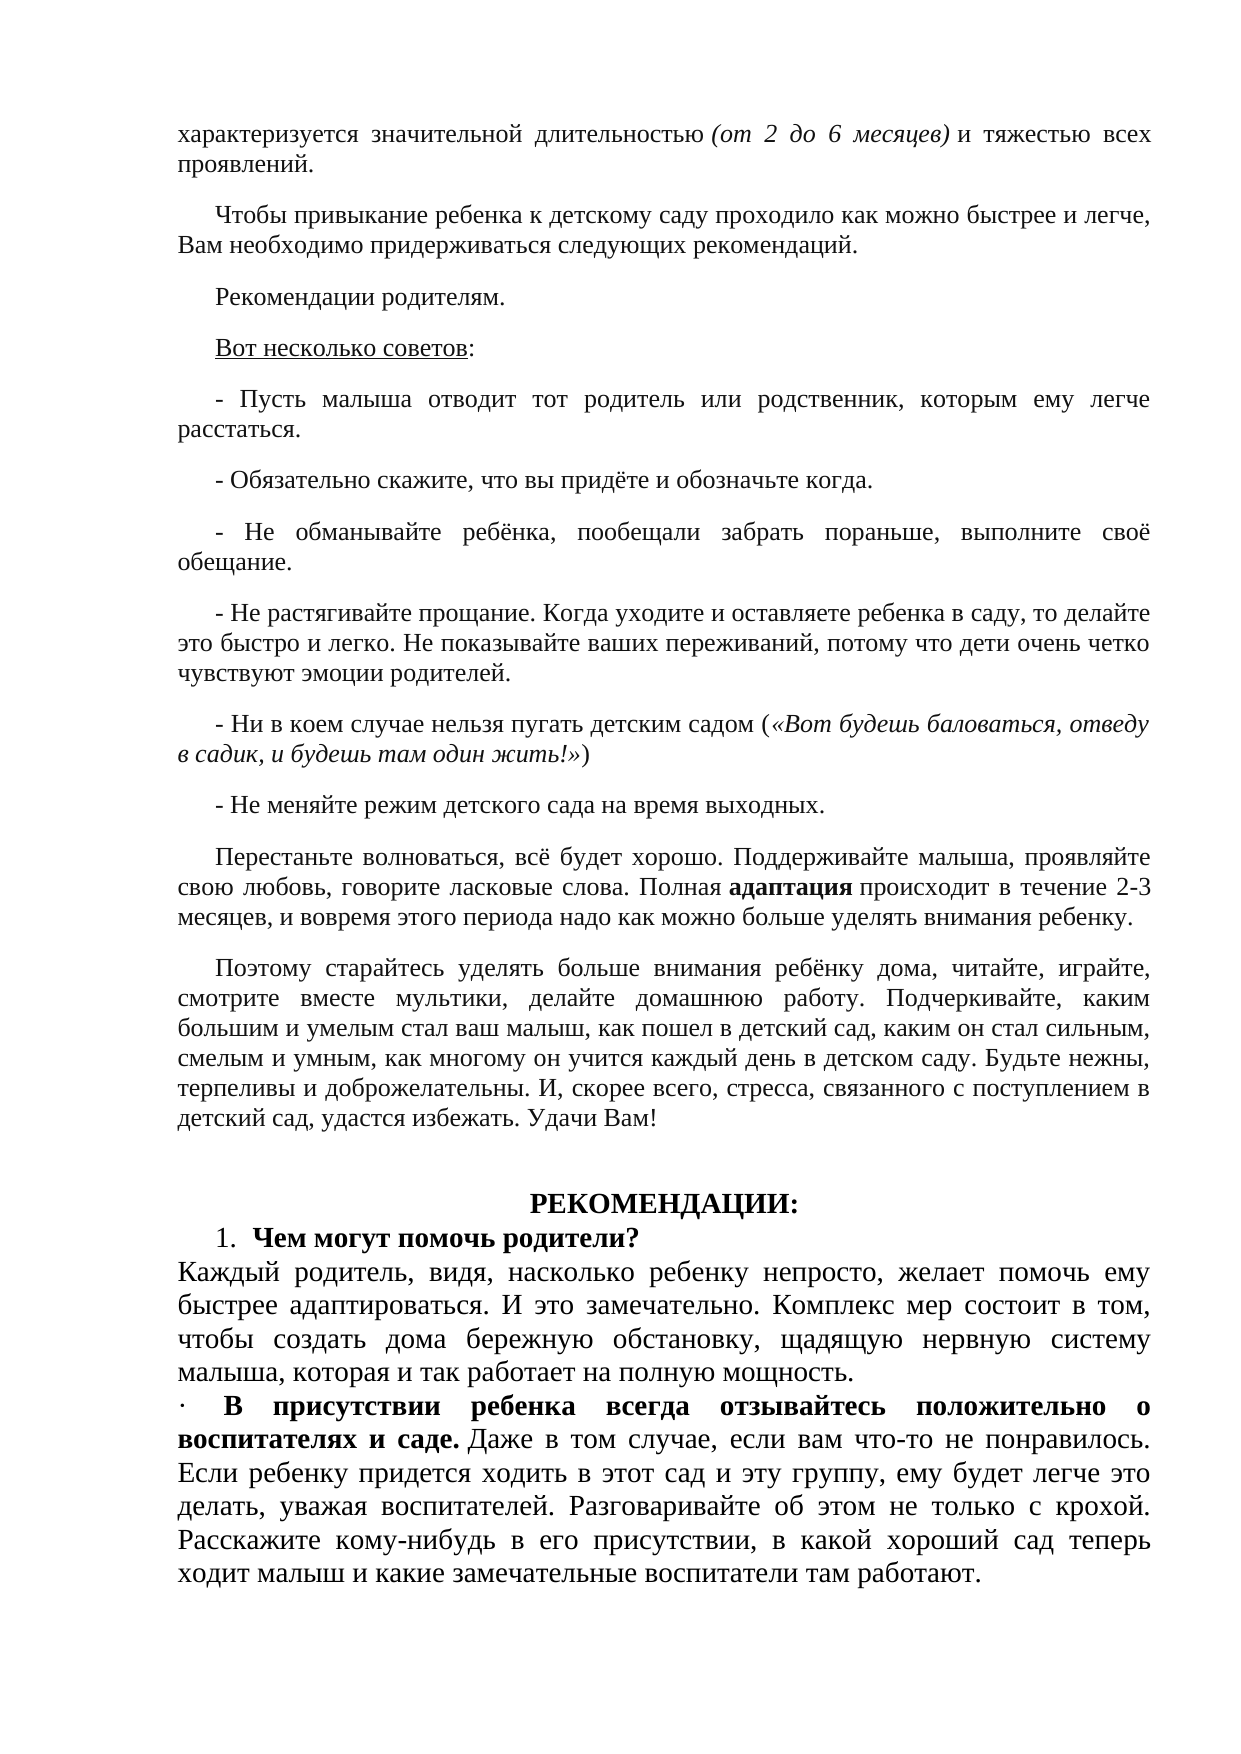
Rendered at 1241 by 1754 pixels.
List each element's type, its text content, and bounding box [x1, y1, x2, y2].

text - Не растягивайте прощание. Когда уходите и оставляете ребенка в саду, то делайте это быстро и легко. Не показывайте ваших переживаний, потому что дети очень четко чувствуют эмоции родителей. [177, 597, 1152, 687]
text Рекомендации родителям. [177, 281, 1152, 311]
text Каждый родитель, видя, насколько ребенку непросто, желает помочь ему быстрее адаптироваться. И это замечательно. Комплекс мер состоит в том, чтобы создать дома бережную обстановку, щадящую нервную систему малыша, которая и так работает на полную мощность. [177, 1254, 1152, 1388]
text - Ни в коем случае нельзя пугать детским садом («Вот будешь баловаться, отведу в садик, и будешь там один жить!») [177, 708, 1152, 768]
text РЕКОМЕНДАЦИИ: [177, 1187, 1152, 1220]
text Поэтому старайтесь уделять больше внимания ребёнку дома, читайте, играйте, смотрите вместе мультики, делайте домашнюю работу. Подчеркивайте, каким большим и умелым стал ваш малыш, как пошел в детский сад, каким он стал сильным, смелым и умным, как многому он учится каждый день в детском саду. Будьте нежны, терпеливы и доброжелательны. И, скорее всего, стресса, связанного с поступлением в детский сад, удастся избежать. Удачи Вам! [177, 952, 1152, 1132]
text - Пусть малыша отводит тот родитель или родственник, которым ему легче расстаться. [177, 383, 1152, 443]
text - Не меняйте режим детского сада на время выходных. [177, 789, 1152, 819]
text Вот несколько советов: [177, 332, 1152, 362]
text - Обязательно скажите, что вы придёте и обозначьте когда. [177, 464, 1152, 494]
text - Не обманывайте ребёнка, пообещали забрать пораньше, выполните своё обещание. [177, 516, 1152, 576]
text · В присутствии ребенка всегда отзывайтесь положительно о воспитателях и саде. Даже в том случае, если вам что-то не понравилось. Если ребенку придется ходить в этот сад и эту группу, ему будет легче это делать, уважая воспитателей. Разговаривайте об этом не только с крохой. Расскажите кому-нибудь в его присутствии, в какой хороший сад теперь ходит малыш и какие замечательные воспитатели там работают. [177, 1388, 1152, 1589]
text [177, 118, 1152, 178]
text Чтобы привыкание ребенка к детскому саду проходило как можно быстрее и легче, Вам необходимо придерживаться следующих рекомендаций. [177, 199, 1152, 259]
list Чем могут помочь родители? [215, 1220, 1152, 1254]
text Перестаньте волноваться, всё будет хорошо. Поддерживайте малыша, проявляйте свою любовь, говорите ласковые слова. Полная адаптация происходит в течение 2-3 месяцев, и вовремя этого периода надо как можно больше уделять внимания ребенку. [177, 841, 1152, 931]
